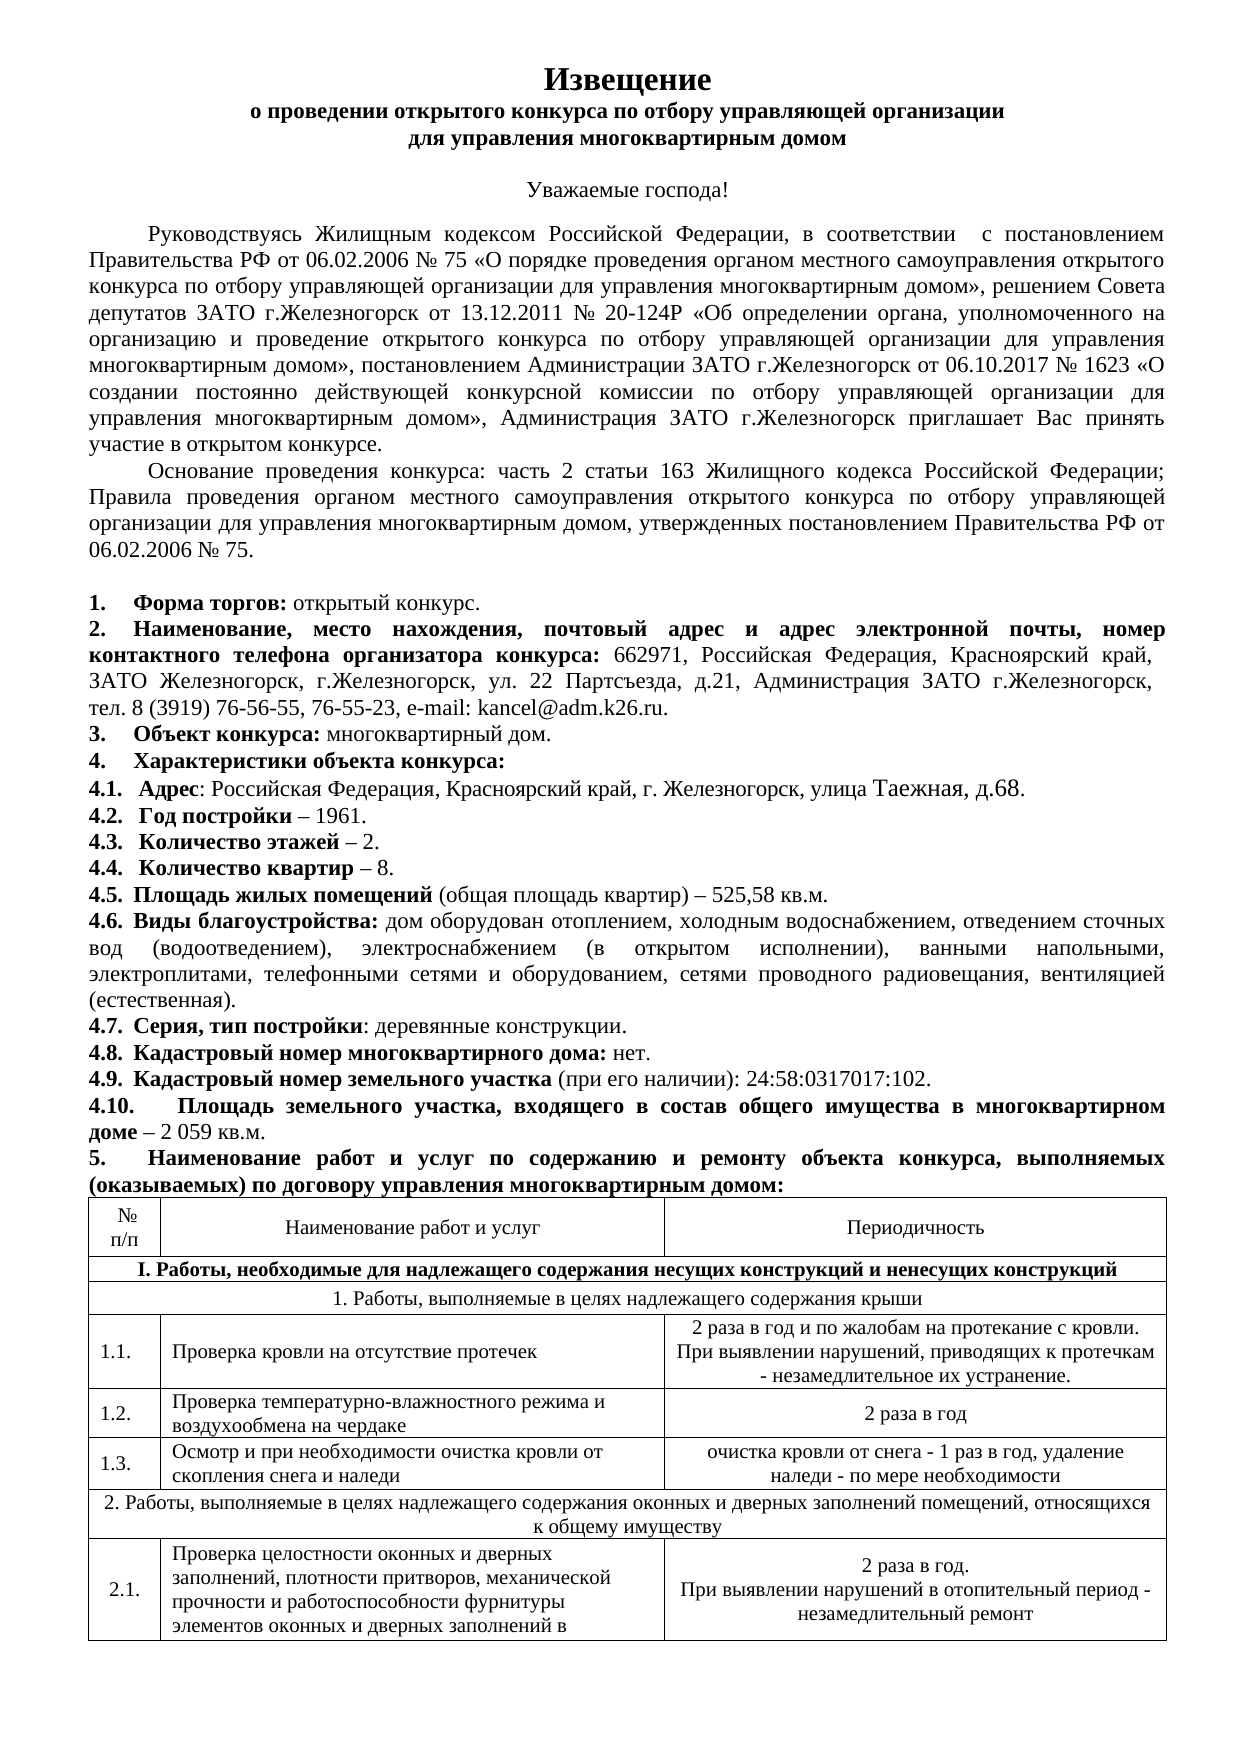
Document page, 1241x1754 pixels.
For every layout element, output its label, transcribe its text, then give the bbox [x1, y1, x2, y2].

list Наименование, место нахождения, почтовый адрес и адрес электронной почты, номер контактного телефона организатора конкурса: 662971, Российская Федерация, Красноярский край, ЗАТО Железногорск, г.Железногорск, ул. 22 Партсъезда, д.21, Администрация ЗАТО г.Железногорск, тел. 8 (3919) 76-56-55, 76-55-23, e-mail: kancel@adm.k26.ru. [89, 615, 1166, 720]
list Кадастровый номер земельного участка (при его наличии): 24:58:0317017:102. [89, 1065, 1166, 1092]
table_cell 2.1. [89, 1539, 160, 1640]
table_cell 2 раза в год. При выявлении нарушений в отопительный период - незамедлительный ремонт [665, 1539, 1166, 1640]
table_cell 2. Работы, выполняемые в целях надлежащего содержания оконных и дверных заполнений помещений, относящихся к общему имуществу [89, 1490, 1166, 1538]
list Наименование работ и услуг по содержанию и ремонту объекта конкурса, выполняемых (оказываемых) по договору управления многоквартирным домом: [89, 1144, 1166, 1197]
table_cell I. Работы, необходимые для надлежащего содержания несущих конструкций и ненесущих конструкций [89, 1257, 1166, 1281]
list Кадастровый номер многоквартирного дома: нет. [89, 1039, 1166, 1065]
text Уважаемые господа! [89, 176, 1166, 203]
table_cell 2 раза в год [665, 1389, 1166, 1437]
list Форма торгов: открытый конкурс. [89, 588, 1166, 615]
table_cell Проверка температурно-влажностного режима и воздухообмена на чердаке [161, 1389, 664, 1437]
table_header Периодичность [665, 1198, 1166, 1256]
table_header Наименование работ и услуг [161, 1198, 664, 1256]
text для управления многоквартирным домом [89, 124, 1166, 150]
table_cell Проверка кровли на отсутствие протечек [161, 1315, 664, 1388]
list Год постройки – 1961. [89, 802, 1166, 828]
list Характеристики объекта конкурса: [89, 747, 1166, 773]
text Извещение [89, 59, 1166, 97]
table_cell очистка кровли от снега - 1 раз в год, удаление наледи - по мере необходимости [665, 1438, 1166, 1489]
list Адрес: Российская Федерация, Красноярский край, г. Железногорск, улица Таежная, д.68. [89, 773, 1166, 802]
list Количество этажей – 2. [89, 828, 1166, 854]
list Количество квартир – 8. [89, 854, 1166, 881]
text о проведении открытого конкурса по отбору управляющей организации [89, 97, 1166, 124]
list Объект конкурса: многоквартирный дом. [89, 720, 1166, 747]
list Площадь земельного участка, входящего в состав общего имущества в многоквартирном доме – 2 059 кв.м. [89, 1092, 1166, 1144]
table_cell 1.1. [89, 1315, 160, 1388]
list Виды благоустройства: дом оборудован отоплением, холодным водоснабжением, отведением сточных вод (водоотведением), электроснабжением (в открытом исполнении), ванными напольными, электроплитами, телефонными сетями и оборудованием, сетями проводного радиовещания, вентиляцией (естественная). [89, 907, 1166, 1013]
text Руководствуясь Жилищным кодексом Российской Федерации, в соответствии с постановлением Правительства РФ от 06.02.2006 № 75 «О порядке проведения органом местного самоуправления открытого конкурса по отбору управляющей организации для управления многоквартирным домом», решением Совета депутатов ЗАТО г.Железногорск от 13.12.2011 № 20-124Р «Об определении органа, уполномоченного на организацию и проведение открытого конкурса по отбору управляющей организации для управления многоквартирным домом», постановлением Администрации ЗАТО г.Железногорск от 06.10.2017 № 1623 «О создании постоянно действующей конкурсной комиссии по отбору управляющей организации для управления многоквартирным домом», Администрация ЗАТО г.Железногорск приглашает Вас принять участие в открытом конкурсе. [89, 219, 1166, 457]
text Основание проведения конкурса: часть 2 статьи 163 Жилищного кодекса Российской Федерации; Правила проведения органом местного самоуправления открытого конкурса по отбору управляющей организации для управления многоквартирным домом, утвержденных постановлением Правительства РФ от 06.02.2006 № 75. [89, 457, 1166, 562]
table_cell 1.3. [89, 1438, 160, 1489]
table_header № п/п [89, 1198, 160, 1256]
table_cell Осмотр и при необходимости очистка кровли от скопления снега и наледи [161, 1438, 664, 1489]
table_cell 1. Работы, выполняемые в целях надлежащего содержания крыши [89, 1282, 1166, 1314]
table_cell 1.2. [89, 1389, 160, 1437]
list Серия, тип постройки: деревянные конструкции. [89, 1013, 1166, 1039]
list Площадь жилых помещений (общая площадь квартир) – 525,58 кв.м. [89, 881, 1166, 907]
table_cell 2 раза в год и по жалобам на протекание с кровли. При выявлении нарушений, приводящих к протечкам - незамедлительное их устранение. [665, 1315, 1166, 1388]
